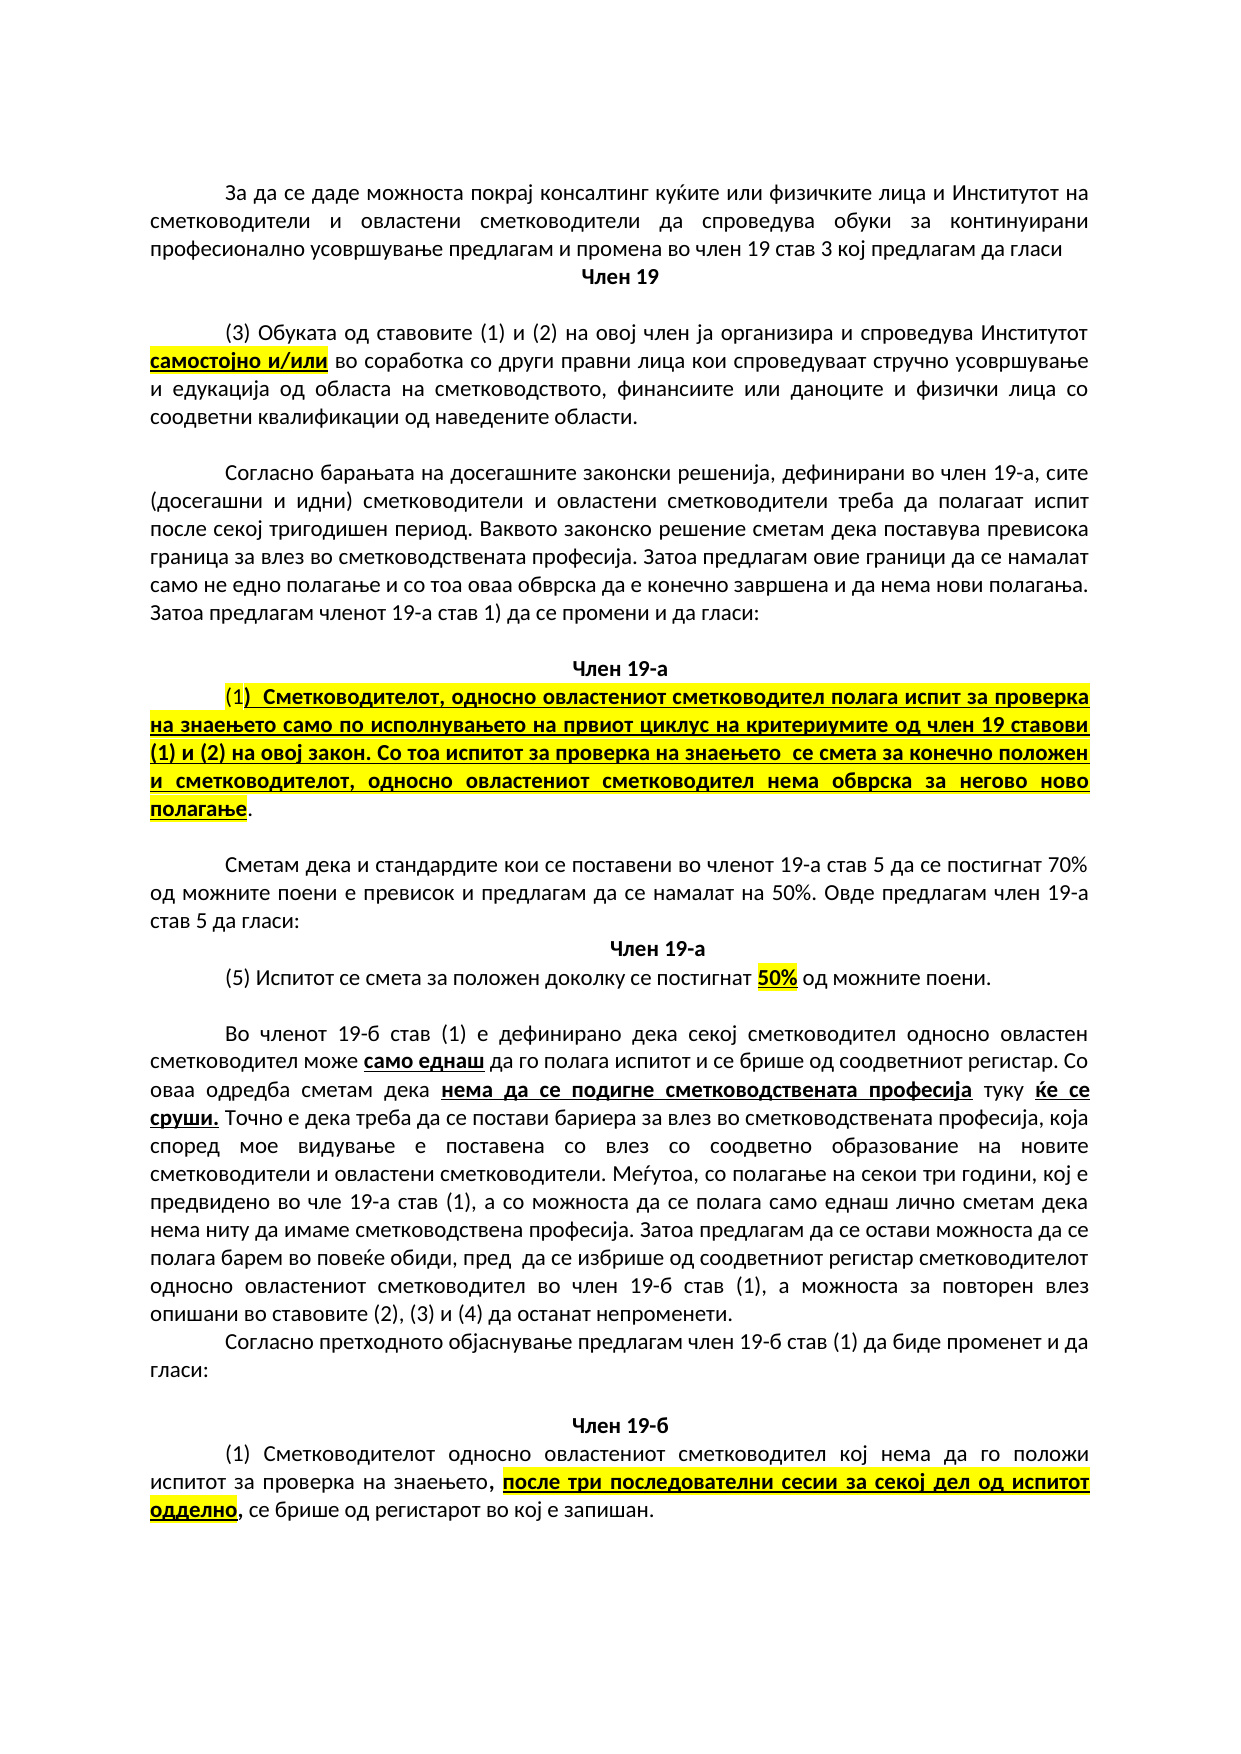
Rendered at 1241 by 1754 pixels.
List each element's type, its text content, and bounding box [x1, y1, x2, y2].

text (1) Сметководителот, односно овластениот сметководител полага испит за проверка на знаењето само по исполнувањето на првиот циклус на критериумите од член 19 ставови (1) и (2) на овој закон. Со тоа испитот за проверка на знаењето се смета за конечно положен и сметководителот, односно овластениот сметководител нема обврска за негово ново полагање. [150, 794, 1090, 822]
text (5) Испитот се смета за положен доколку се постигнат 50% од можните поени. [797, 963, 1090, 991]
text Член 19 [150, 262, 1090, 290]
text (1) Сметководителот, односно овластениот сметководител полага испит за проверка на знаењето само по исполнувањето на првиот циклус на критериумите од член 19 ставови (1) и (2) на овој закон. Со тоа испитот за проверка на знаењето се смета за конечно положен и сметководителот, односно овластениот сметководител нема обврска за негово ново полагање. [150, 682, 1090, 710]
text Сметам дека и стандардите кои се поставени во членот 19-а став 5 да се постигнат 70% од можните поени е превисок и предлагам да се намалат на 50%. Овде предлагам член 19-а став 5 да гласи: [150, 851, 1090, 934]
text (1) Сметководителот односно овластениот сметководител кој нема да го положи испитот за проверка на знаењето, после три последователни сесии за секој дел од испитот одделно, се брише од регистарот во кој е запишан. [150, 1439, 1090, 1523]
text Член 19-а [150, 934, 1090, 963]
text Согласно претходното објаснување предлагам член 19-б став (1) да биде променет и да гласи: [150, 1327, 1090, 1383]
text (3) Обуката од ставовите (1) и (2) на овој член ја организира и спроведува Институтот самостојно и/или во соработка со други правни лица кои спроведуваат стручно усовршување и едукација од областа на сметководството, финансиите или даноците и физички лица со соодветни квалификации од наведените области. [150, 318, 1090, 430]
text За да се даде можноста покрај консалтинг куќите или физичките лица и Институтот на сметководители и овластени сметководители да спроведува обуки за континуирани професионално усовршување предлагам и промена во член 19 став 3 кој предлагам да гласи [150, 178, 1090, 262]
text Согласно барањата на досегашните законски решенија, дефинирани во член 19-а, сите (досегашни и идни) сметководители и овластени сметководители треба да полагаат испит после секој тригодишен период. Ваквото законско решение сметам дека поставува превисока граница за влез во сметководствената професија. Затоа предлагам овие граници да се намалат само не едно полагање и со тоа оваа обврска да е конечно завршена и да нема нови полагања. Затоа предлагам членот 19-а став 1) да се промени и да гласи: [150, 458, 1090, 626]
text (5) Испитот се смета за положен доколку се постигнат 50% од можните поени. [150, 963, 758, 991]
text Во членот 19-б став (1) е дефинирано дека секој сметководител односно овластен сметководител може само еднаш да го полага испитот и се брише од соодветниот регистар. Со оваа одредба сметам дека нема да се подигне сметководствената професија туку ќе се сруши. Точно е дека треба да се постави бариера за влез во сметководствената професија, која според мое видување е поставена со влез со соодветно образование на новите сметководители и овластени сметководители. Меѓутоа, со полагање на секои три години, кој е предвидено во чле 19-а став (1), а со можноста да се полага само еднаш лично сметам дека нема ниту да имаме сметководствена професија. Затоа предлагам да се остави можноста да се полага барем во повеќе обиди, пред да се избрише од соодветниот регистар сметководителот односно овластениот сметководител во член 19-б став (1), а можноста за повторен влез опишани во ставовите (2), (3) и (4) да останат непроменети. [150, 1019, 1090, 1327]
text Член 19-а [150, 654, 1090, 682]
text Член 19-б [150, 1411, 1090, 1439]
